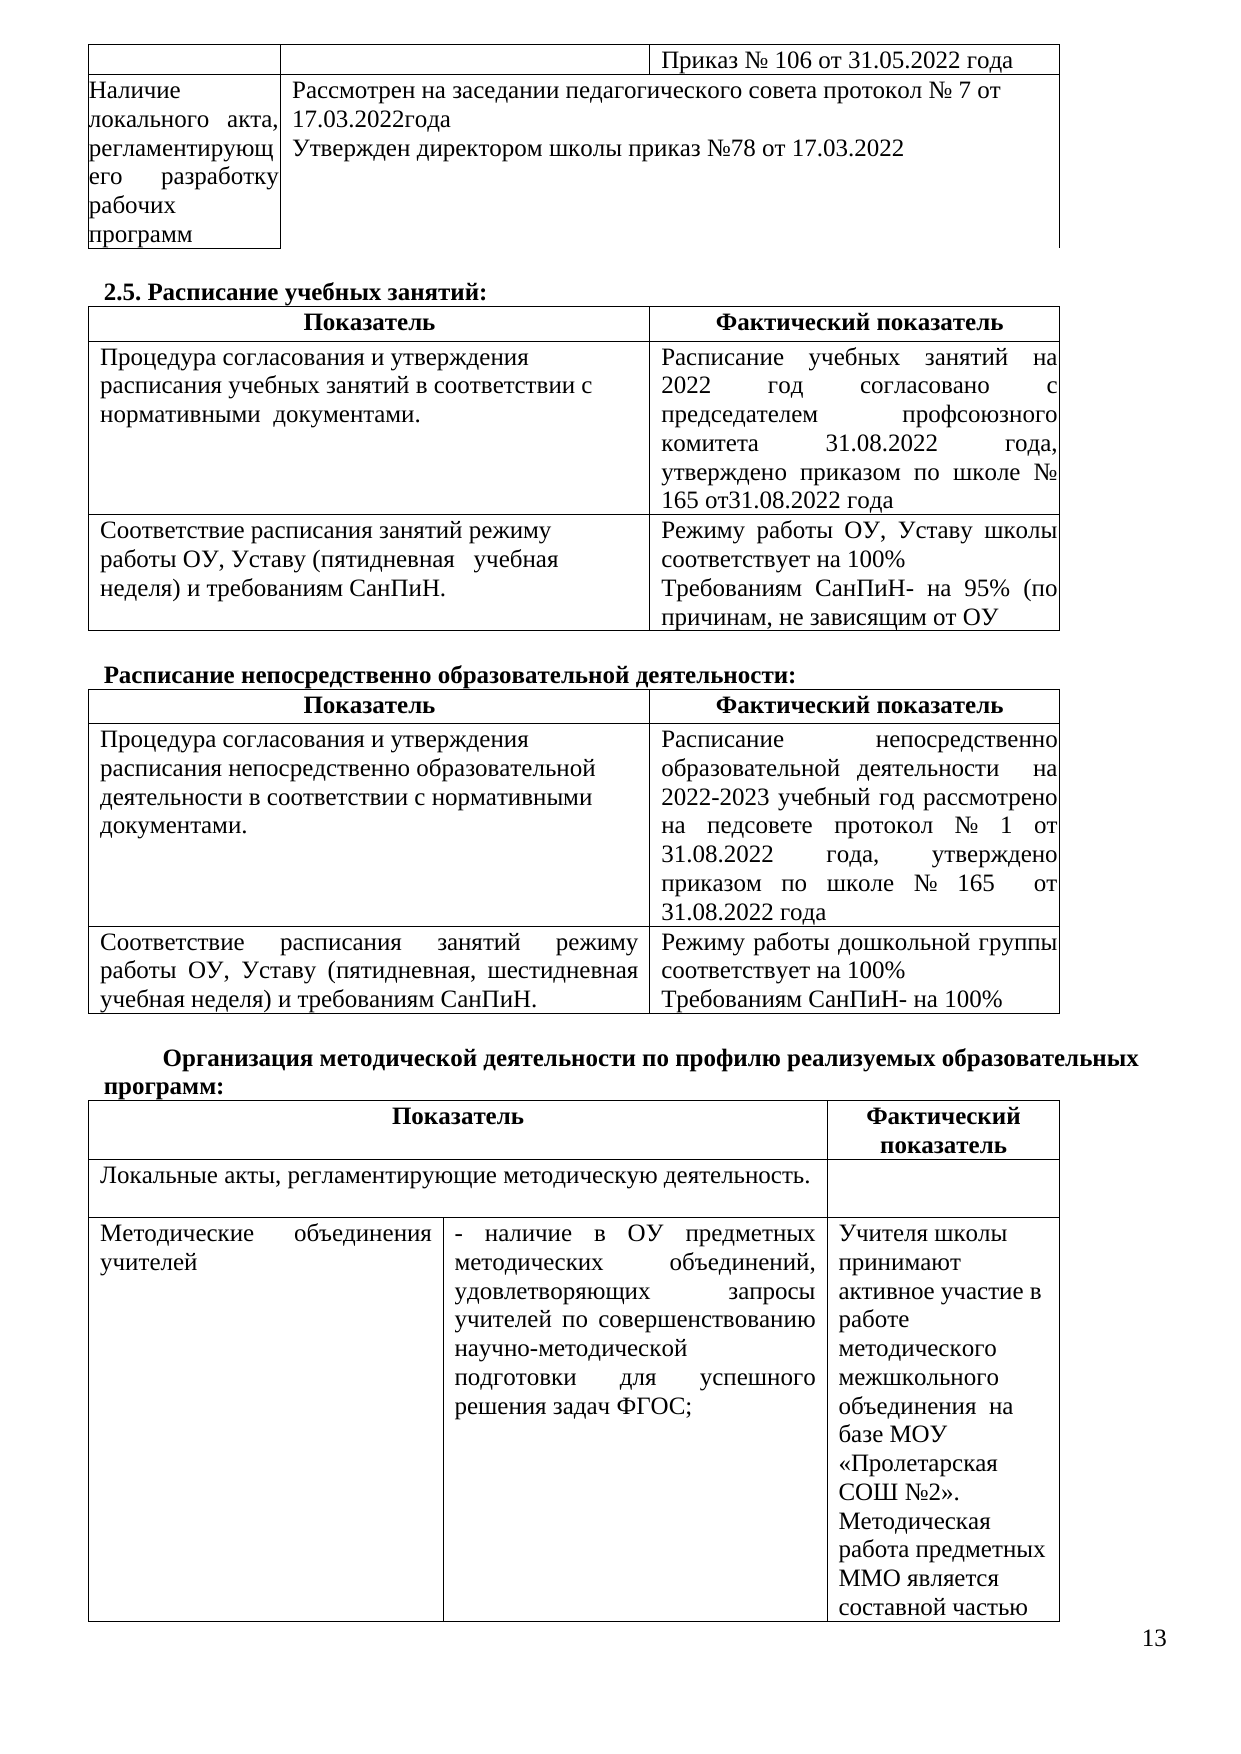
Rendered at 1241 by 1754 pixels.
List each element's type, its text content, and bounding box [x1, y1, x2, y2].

table_cell Режиму работы ОУ, Уставу школы соответствует на 100% Требованиям СанПиН- на 95% (по причинам, не зависящим от ОУ [650, 515, 1059, 630]
table_cell Процедура согласования и утверждения расписания непосредственно образовательной деятельности в соответствии с нормативными документами. [89, 724, 649, 926]
table_header Показатель [89, 690, 649, 723]
table_cell Соответствие расписания занятий режиму работы ОУ, Уставу (пятидневная учебная неделя) и требованиям СанПиН. [89, 515, 649, 630]
table_cell Расписание учебных занятий на 2022 год согласовано с председателем профсоюзного комитета 31.08.2022 года, утверждено приказом по школе № 165 от31.08.2022 года [650, 342, 1059, 514]
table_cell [89, 45, 280, 74]
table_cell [89, 1218, 443, 1621]
text Расписание непосредственно образовательной деятельности: [103, 660, 1167, 689]
table_header Показатель [89, 1101, 827, 1159]
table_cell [828, 1218, 1059, 1621]
table_cell Расписание непосредственно образовательной деятельности на 2022-2023 учебный год рассмотрено на педсовете протокол № 1 от 31.08.2022 года, утверждено приказом по школе № 165 от 31.08.2022 года [650, 724, 1059, 926]
table_header Показатель [89, 307, 649, 341]
table_cell Соответствие расписания занятий режиму работы ОУ, Уставу (пятидневная, шестидневная учебная неделя) и требованиям СанПиН. [89, 927, 649, 1013]
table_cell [444, 1218, 827, 1621]
table_cell [828, 1160, 1059, 1217]
table_header Фактический показатель [828, 1101, 1059, 1159]
table_cell Рассмотрен на заседании педагогического совета протокол № 7 от 17.03.2022года Утвержден директором школы приказ №78 от 17.03.2022 [281, 75, 1059, 248]
table_cell Локальные акты, регламентирующие методическую деятельность. [89, 1160, 827, 1217]
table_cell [281, 45, 649, 74]
table_cell Наличие локального акта, регламентирующего разработку рабочих программ [89, 75, 280, 248]
text Организация методической деятельности по профилю реализуемых образовательных программ: [103, 1043, 1167, 1100]
table_cell Процедура согласования и утверждения расписания учебных занятий в соответствии с нормативными документами. [89, 342, 649, 514]
text 2.5. Расписание учебных занятий: [103, 277, 1167, 306]
table_header Фактический показатель [650, 307, 1059, 341]
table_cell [650, 45, 1059, 74]
table_header Фактический показатель [650, 690, 1059, 723]
table_cell Режиму работы дошкольной группы соответствует на 100% Требованиям СанПиН- на 100% [650, 927, 1059, 1013]
